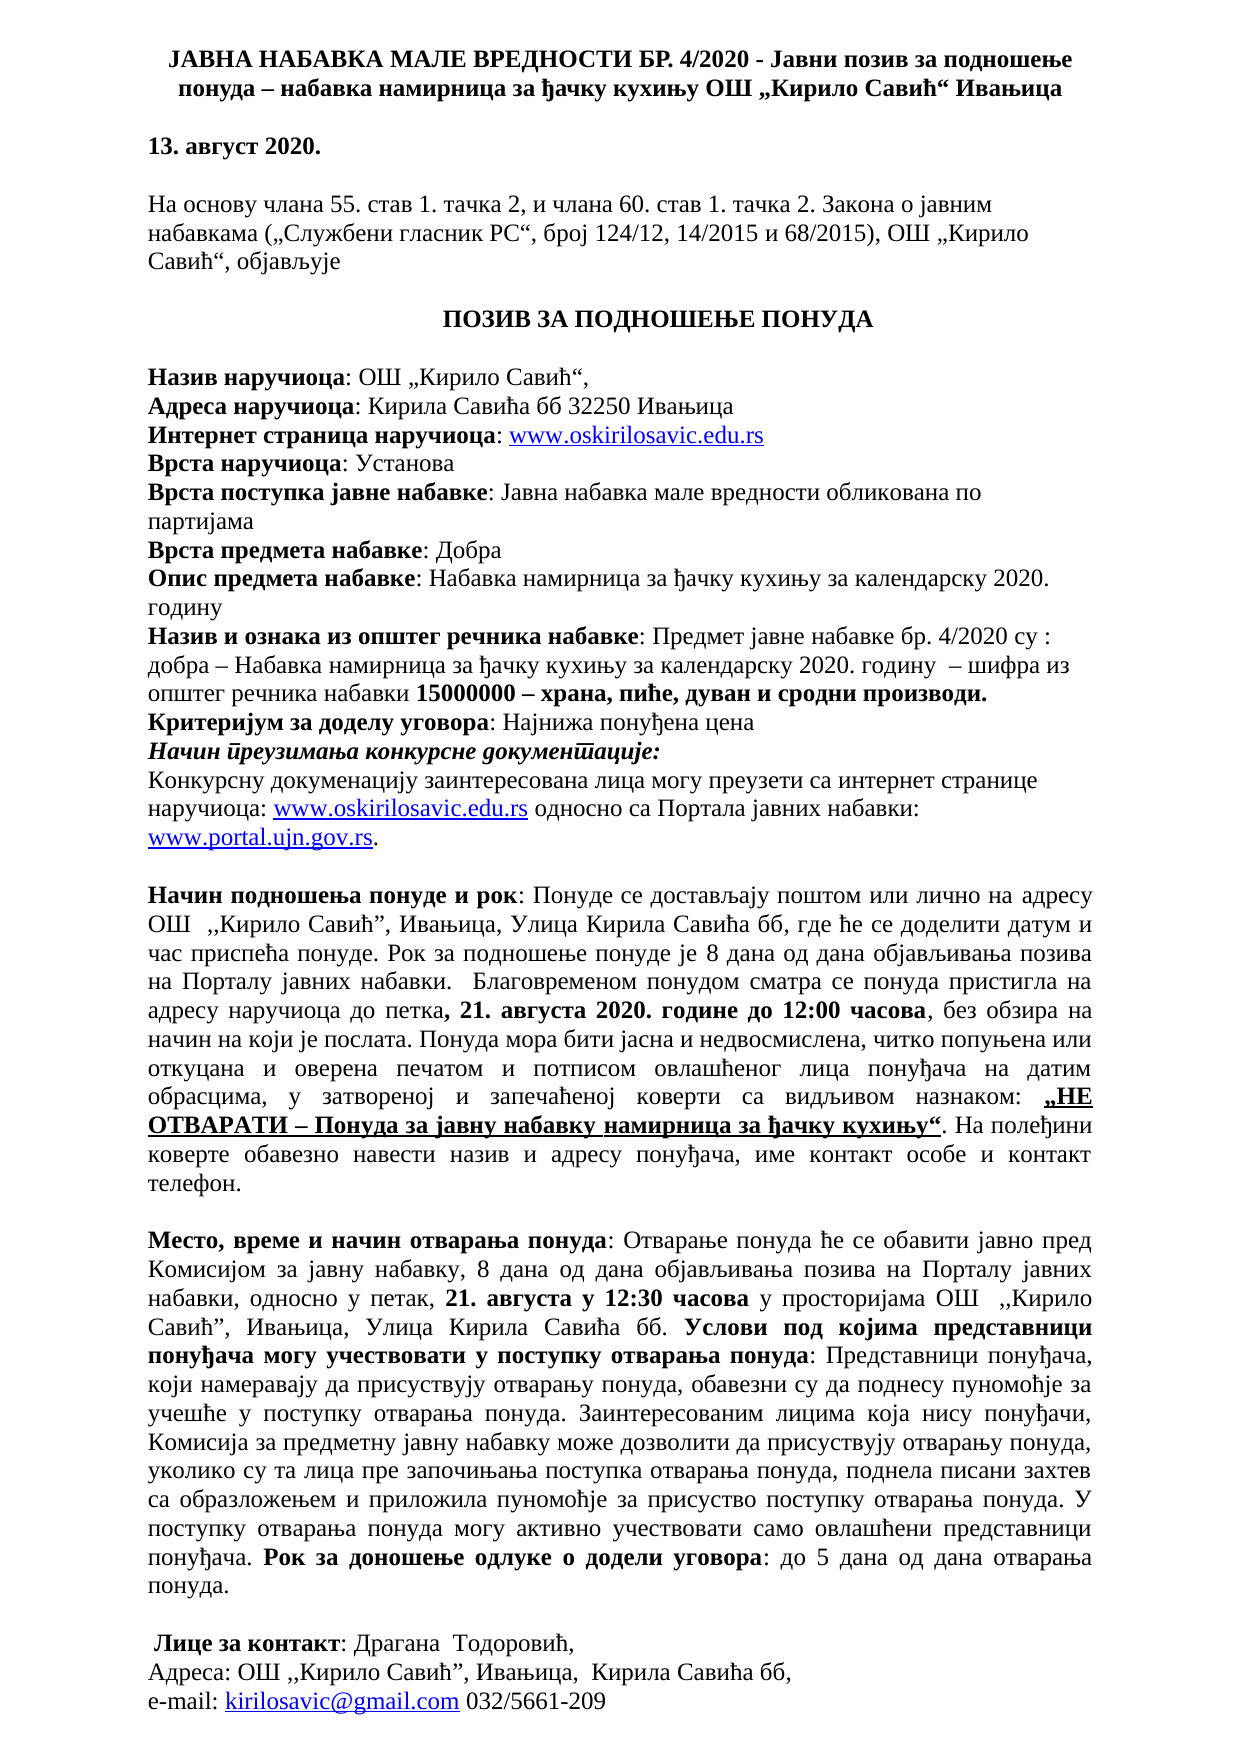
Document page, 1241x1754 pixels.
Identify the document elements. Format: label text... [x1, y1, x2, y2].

text На основу члана 55. став 1. тачка 2, и члана 60. став 1. тачка 2. Закона о јавним набавкама („Службени гласник РС“, број 124/12, 14/2015 и 68/2015), ОШ „Кирило Савић“, објављује [148, 189, 1093, 275]
text Место, време и начин отварања понуда: Отварање понуда ће се обавити јавно пред Комисијом за јавну набавку, 8 дана од дана објављивања позива на Порталу јавних набавки, односно у петак, 21. августа у 12:30 часова у просторијама ОШ ,,Кирило Савић”, Ивањица, Улица Кирила Савића бб. Услови под којима представници понуђача могу учествовати у поступку отварања понуда: Представници понуђача, који намеравају да присуствују отварању понуда, обавезни су да поднесу пуномоћје за учешће у поступку отварања понуда. Заинтересованим лицима која нису понуђачи, Комисија за предметну јавну набавку може дозволити да присуствују отварању понуда, уколико су та лица пре започињања поступка отварања понуда, поднела писани захтев са образложењем и приложила пуномоћје за присуство поступку отварања понуда. У поступку отварања понуда могу активно учествовати само овлашћени представници понуђача. Рок за доношење одлуке о додели уговора: до 5 дана од дана отварања понуда. [148, 1226, 1093, 1599]
text Назив наручиоца: ОШ „Кирило Савић“, Адреса наручиоца: Кирила Савића бб 32250 Ивањица Интернет страница наручиоца: www.оskirilosavic.edu.rs Врста наручиоца: Установа Врста поступка јавне набавке: Јавна набавка мале вредности обликована по партијама Врста предмета набавке: Добра Опис предмета набавке: Набавка намирница за ђачку кухињу за календарску 2020. годину Назив и ознака из општег речника набавке: Предмет јавне набавке бр. 4/2020 су : добра – Набавка намирница за ђачку кухињу за календарску 2020. годину – шифра из општег речника набавки 15000000 – храна, пиће, дуван и сродни производи. Критеријум за доделу уговора: Најнижа понуђена цена Начин преузимања конкурсне документације: Конкурсну докуменацију заинтересована лица могу преузети са интернет странице наручиоца: www.оskirilosavic.edu.rs односно са Портала јавних набавки: www.portal.ujn.gov.rs. [148, 362, 1093, 851]
text Начин подношења понуде и рок: Понуде се достављају поштом или лично на адресу ОШ ,,Кирило Савић”, Ивањица, Улица Кирила Савића бб, где ће се доделити датум и час приспећа понуде. Рок за подношење понуде је 8 дана од дана објављивања позива на Порталу јавних набавки. Благовременом понудом сматра се понуда пристигла на адресу наручиоца до петка, 21. августа 2020. године до 12:00 часова, без обзира на начин на који је послата. Понуда мора бити јасна и недвосмислена, читко попуњена или откуцана и оверена печатом и потписом овлашћеног лица понуђача на датим обрасцима, у затвореној и запечаћеној коверти са видљивом назнаком: „НЕ ОТВАРАТИ – Понуда за јавну набавку намирница за ђачку кухињу“. На полеђини коверте обавезно навести назив и адресу понуђача, име контакт особе и контакт телефон. [148, 880, 1093, 1196]
text 13. август 2020. [148, 131, 1093, 160]
text Лице за контакт: Драгана Тодоровић, Адреса: ОШ ,,Кирило Савић”, Ивањица, Кирила Савића бб, e-mail: kirilosavic@gmail.com 032/5661-209 [148, 1628, 1093, 1715]
text ЈАВНА НАБАВКА МАЛЕ ВРЕДНОСТИ БР. 4/2020 - Јавни позив за подношење понуда – набавка намирница за ђачку кухињу ОШ „Кирило Савић“ Ивањица [148, 44, 1093, 102]
text ПОЗИВ ЗА ПОДНОШЕЊЕ ПОНУДА [369, 304, 1093, 333]
